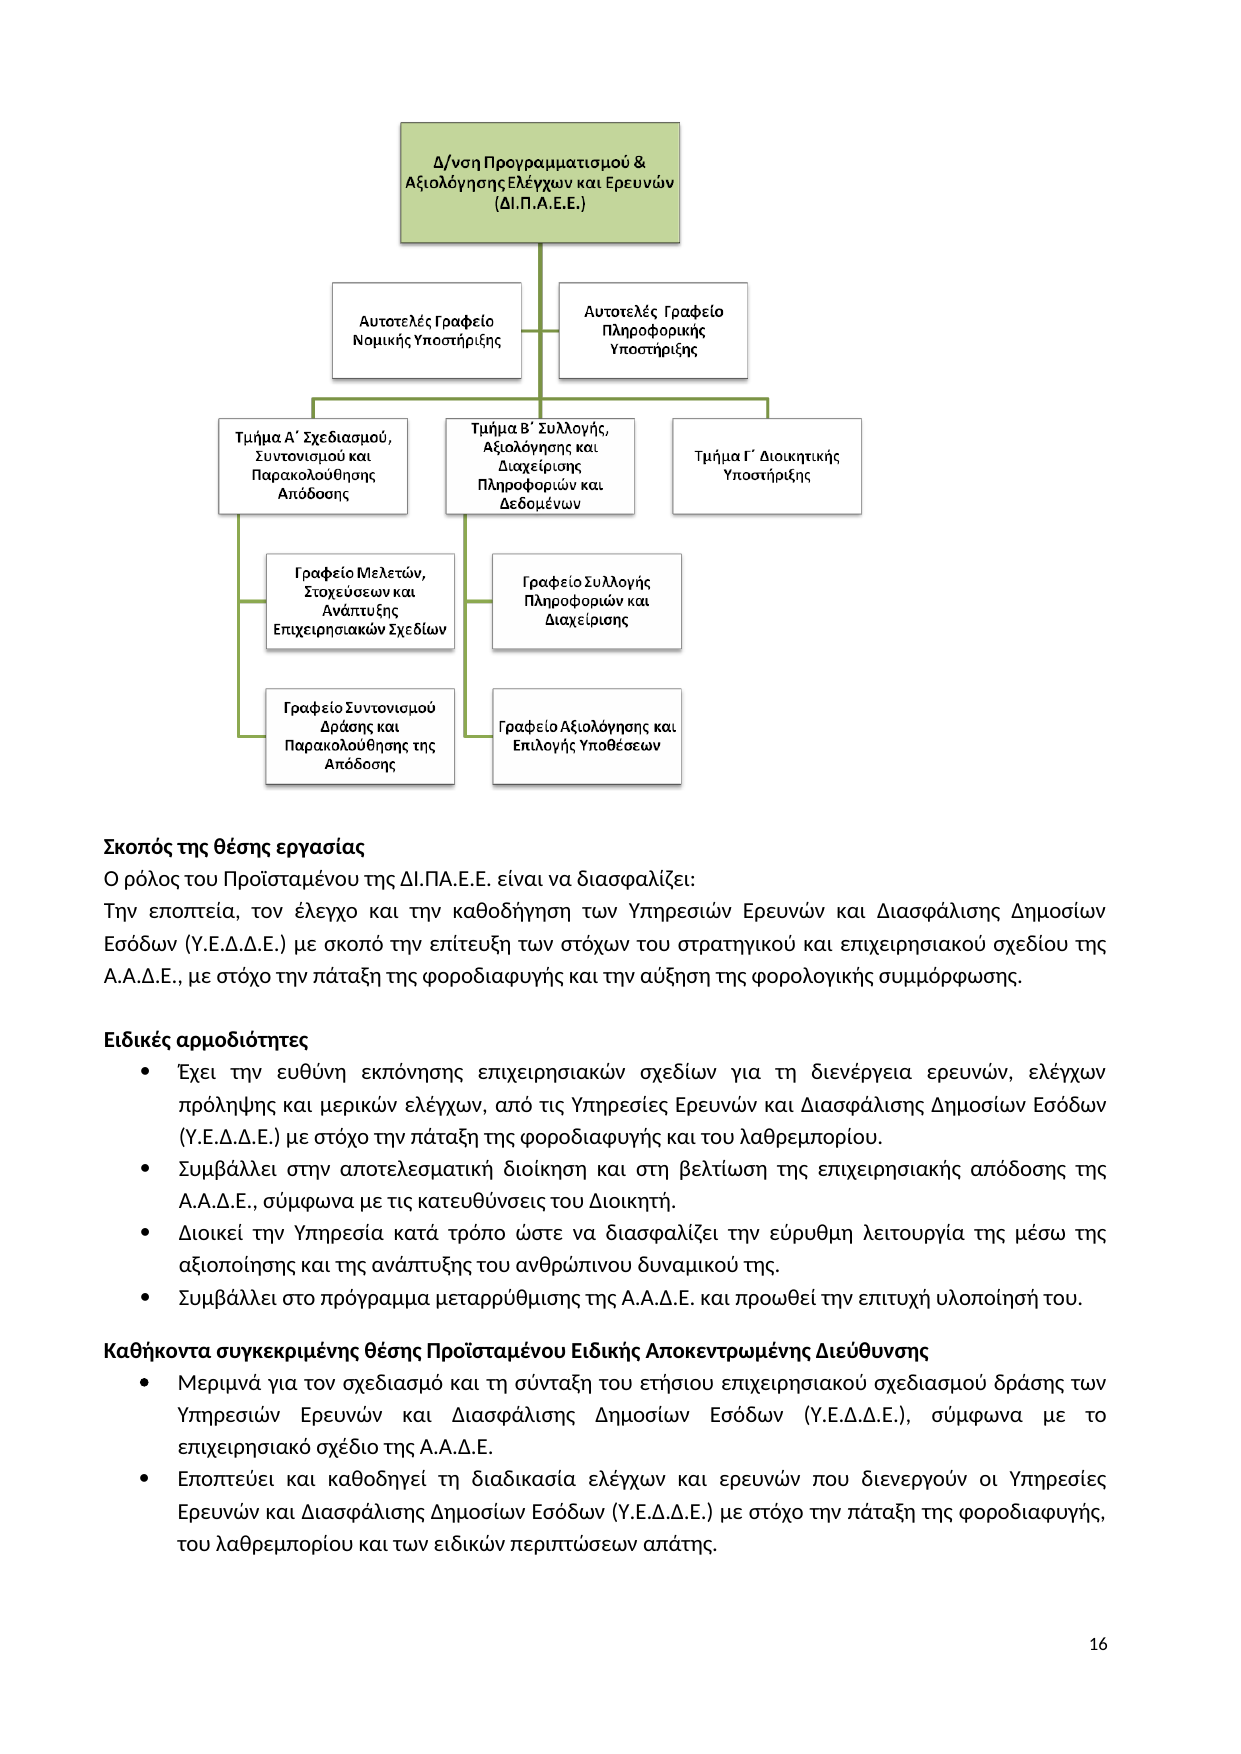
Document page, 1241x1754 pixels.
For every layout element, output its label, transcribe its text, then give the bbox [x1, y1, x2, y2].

list Διοικεί την Υπηρεσία κατά τρόπο ώστε να διασφαλίζει την εύρυθμη λειτουργία της μέσω της αξιοποίησης και της ανάπτυξης του ανθρώπινου δυναμικού της. [141, 1218, 1107, 1279]
text Ειδικές αρμοδιότητες [103, 1025, 1107, 1053]
list Εποπτεύει και καθοδηγεί τη διαδικασία ελέγχων και ερευνών που διενεργούν οι Υπηρεσίες Ερευνών και Διασφάλισης Δημοσίων Εσόδων (Υ.Ε.Δ.Δ.Ε.) με στόχο την πάταξη της φοροδιαφυγής, του λαθρεμπορίου και των ειδικών περιπτώσεων απάτης. [140, 1464, 1107, 1557]
text Ο ρόλος του Προϊσταμένου της ΔΙ.ΠΑ.Ε.Ε. είναι να διασφαλίζει: [103, 864, 1107, 892]
list Έχει την ευθύνη εκπόνησης επιχειρησιακών σχεδίων για τη διενέργεια ερευνών, ελέγχων πρόληψης και μερικών ελέγχων, από τις Υπηρεσίες Ερευνών και Διασφάλισης Δημοσίων Εσόδων (Υ.Ε.Δ.Δ.Ε.) με στόχο την πάταξη της φοροδιαφυγής και του λαθρεμπορίου. [141, 1057, 1107, 1150]
list Μεριμνά για τον σχεδιασμό και τη σύνταξη του ετήσιου επιχειρησιακού σχεδιασμού δράσης των Υπηρεσιών Ερευνών και Διασφάλισης Δημοσίων Εσόδων (Υ.Ε.Δ.Δ.Ε.), σύμφωνα με το επιχειρησιακό σχέδιο της Α.Α.Δ.Ε. [140, 1368, 1107, 1460]
picture [213, 121, 867, 791]
text Σκοπός της θέσης εργασίας [103, 832, 1107, 860]
list Συμβάλλει στο πρόγραμμα μεταρρύθμισης της Α.Α.Δ.Ε. και προωθεί την επιτυχή υλοποίησή του. [141, 1283, 1107, 1311]
list Συμβάλλει στην αποτελεσματική διοίκηση και στη βελτίωση της επιχειρησιακής απόδοσης της Α.Α.Δ.Ε., σύμφωνα με τις κατευθύνσεις του Διοικητή. [141, 1154, 1107, 1214]
text Την εποπτεία, τον έλεγχο και την καθοδήγηση των Υπηρεσιών Ερευνών και Διασφάλισης Δημοσίων Εσόδων (Υ.Ε.Δ.Δ.Ε.) με σκοπό την επίτευξη των στόχων του στρατηγικού και επιχειρησιακού σχεδίου της Α.Α.Δ.Ε., με στόχο την πάταξη της φοροδιαφυγής και την αύξηση της φορολογικής συμμόρφωσης. [103, 897, 1107, 989]
text Καθήκοντα συγκεκριμένης θέσης Προϊσταμένου Ειδικής Αποκεντρωμένης Διεύθυνσης [103, 1336, 1107, 1364]
